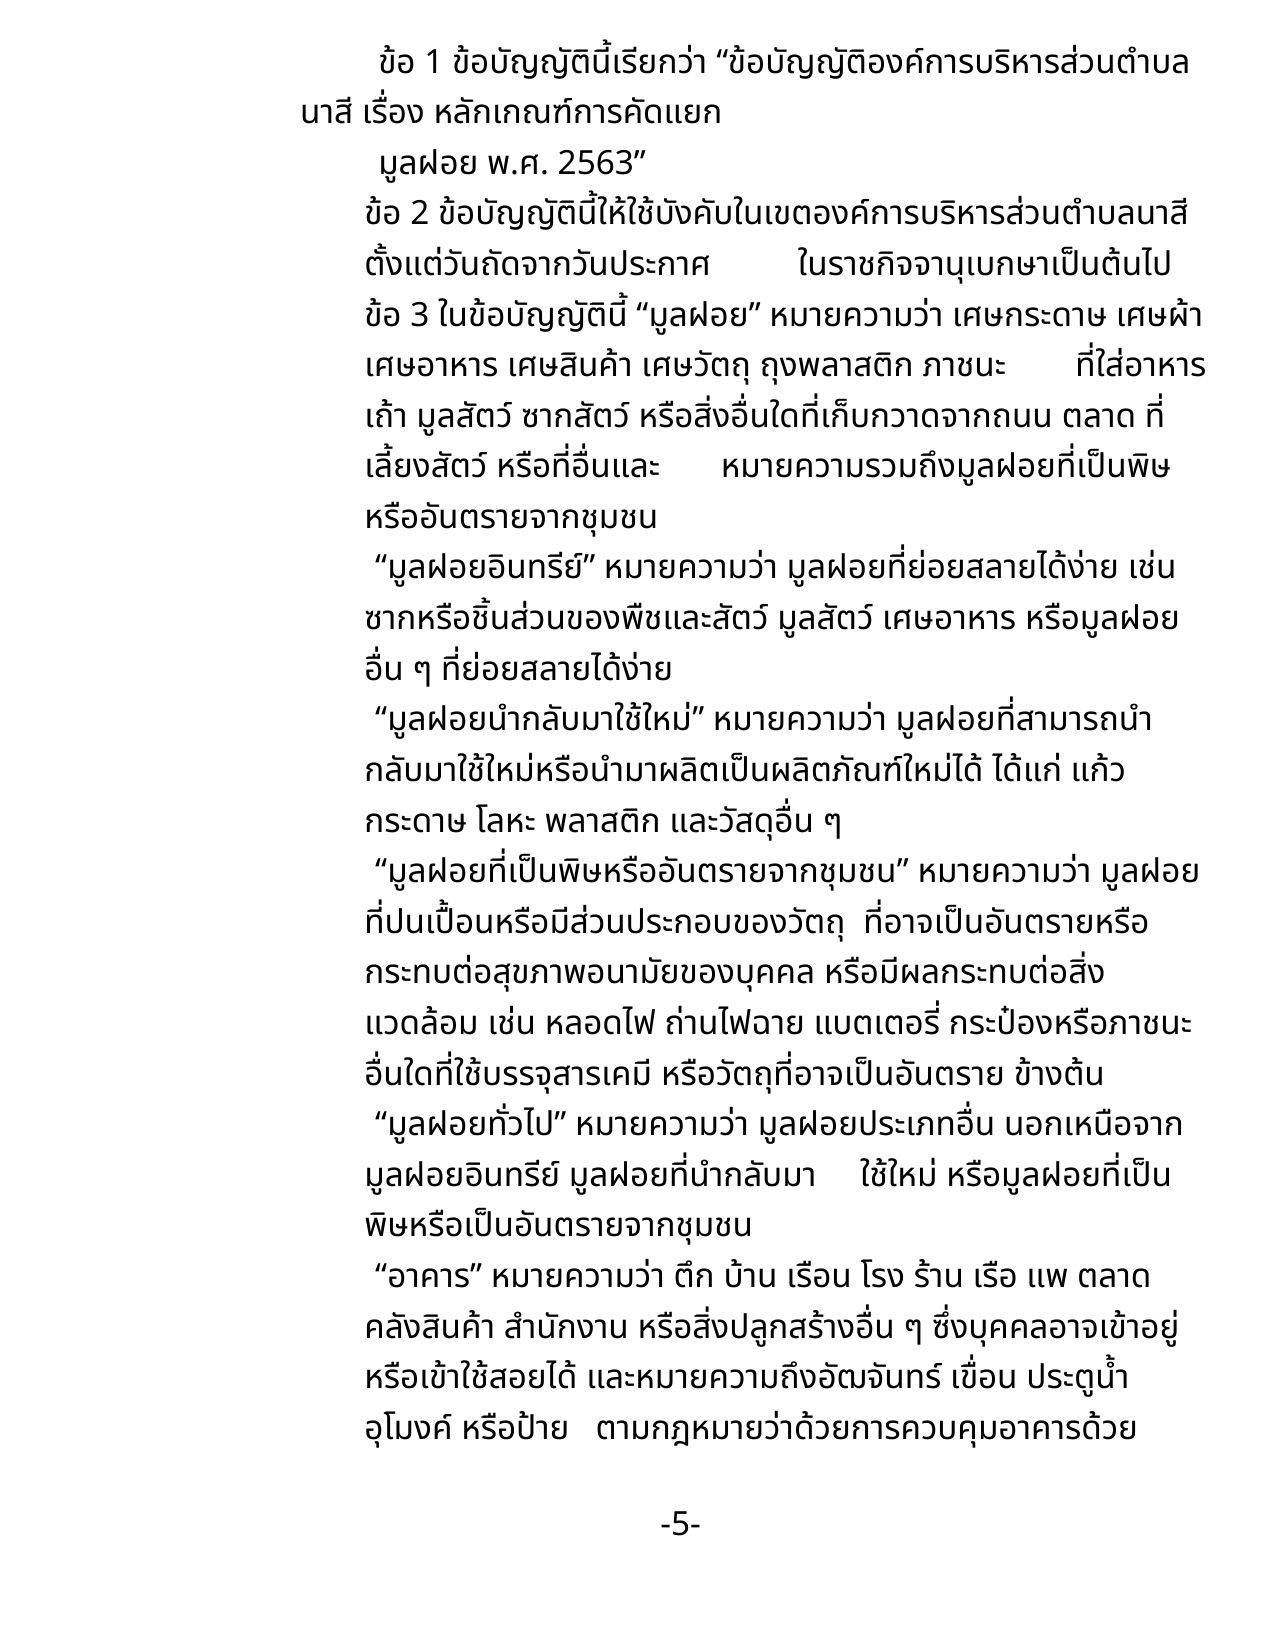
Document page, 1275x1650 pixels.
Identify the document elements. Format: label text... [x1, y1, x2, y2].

text ข้อ 2 ข้อบัญญัตินี้ให้ใช้บังคับในเขตองค์การบริหารส่วนตำบลนาสี ตั้งแต่วันถัดจากวันประกาศ ในราชกิจจานุเบกษาเป็นต้นไป [364, 189, 1211, 290]
text “มูลฝอยอินทรีย์” หมายความว่า มูลฝอยที่ย่อยสลายได้ง่าย เช่น ซากหรือชิ้นส่วนของพืชและสัตว์ มูลสัตว์ เศษอาหาร หรือมูลฝอยอื่น ๆ ที่ย่อยสลายได้ง่าย [364, 543, 1211, 695]
text -5- [150, 1500, 1211, 1545]
text “มูลฝอยนำกลับมาใช้ใหม่” หมายความว่า มูลฝอยที่สามารถนำกลับมาใช้ใหม่หรือนำมาผลิตเป็นผลิตภัณฑ์ใหม่ได้ ได้แก่ แก้ว กระดาษ โลหะ พลาสติก และวัสดุอื่น ๆ [364, 695, 1211, 847]
text “มูลฝอยทั่วไป” หมายความว่า มูลฝอยประเภทอื่น นอกเหนือจากมูลฝอยอินทรีย์ มูลฝอยที่นำกลับมา ใช้ใหม่ หรือมูลฝอยที่เป็นพิษหรือเป็นอันตรายจากชุมชน [364, 1100, 1211, 1252]
text “อาคาร” หมายความว่า ตึก บ้าน เรือน โรง ร้าน เรือ แพ ตลาด คลังสินค้า สำนักงาน หรือสิ่งปลูกสร้างอื่น ๆ ซึ่งบุคคลอาจเข้าอยู่ หรือเข้าใช้สอยได้ และหมายความถึงอัฒจันทร์ เขื่อน ประตูน้ำ อุโมงค์ หรือป้าย ตามกฎหมายว่าด้วยการควบคุมอาคารด้วย [364, 1252, 1211, 1454]
text มูลฝอย พ.ศ. 2563” [300, 138, 1211, 189]
text “มูลฝอยที่เป็นพิษหรืออันตรายจากชุมชน” หมายความว่า มูลฝอยที่ปนเปื้อนหรือมีส่วนประกอบของวัตถุ ที่อาจเป็นอันตรายหรือกระทบต่อสุขภาพอนามัยของบุคคล หรือมีผลกระทบต่อสิ่งแวดล้อม เช่น หลอดไฟ ถ่านไฟฉาย แบตเตอรี่ กระป๋องหรือภาชนะอื่นใดที่ใช้บรรจุสารเคมี หรือวัตถุที่อาจเป็นอันตราย ข้างต้น [364, 847, 1211, 1100]
text ข้อ 3 ในข้อบัญญัตินี้ “มูลฝอย” หมายความว่า เศษกระดาษ เศษผ้า เศษอาหาร เศษสินค้า เศษวัตถุ ถุงพลาสติก ภาชนะ ที่ใส่อาหาร เถ้า มูลสัตว์ ซากสัตว์ หรือสิ่งอื่นใดที่เก็บกวาดจากถนน ตลาด ที่เลี้ยงสัตว์ หรือที่อื่นและ หมายความรวมถึงมูลฝอยที่เป็นพิษหรืออันตรายจากชุมชน [364, 290, 1211, 543]
text ข้อ 1 ข้อบัญญัตินี้เรียกว่า “ข้อบัญญัติองค์การบริหารส่วนตำบลนาสี เรื่อง หลักเกณฑ์การคัดแยก [300, 37, 1211, 138]
